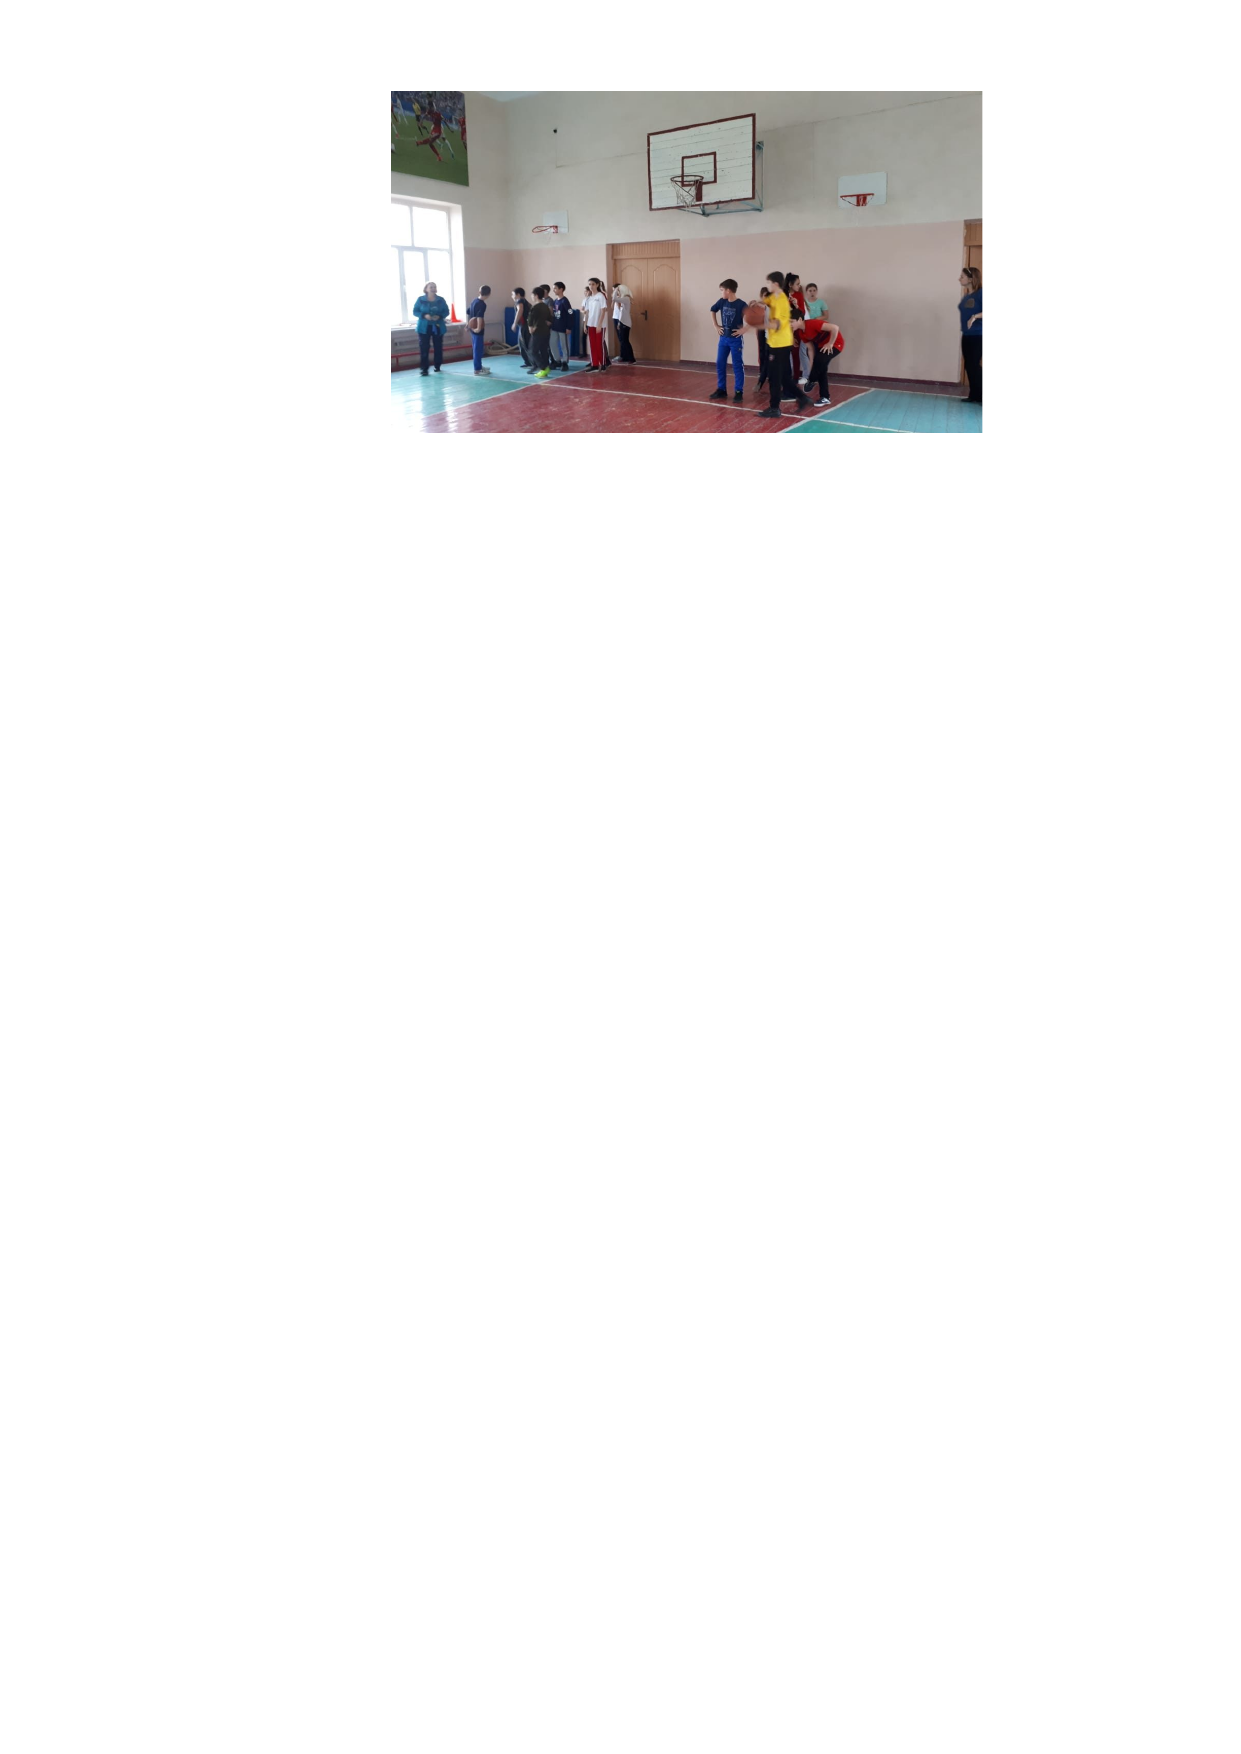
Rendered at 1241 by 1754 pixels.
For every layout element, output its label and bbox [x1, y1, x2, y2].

picture [391, 91, 983, 433]
